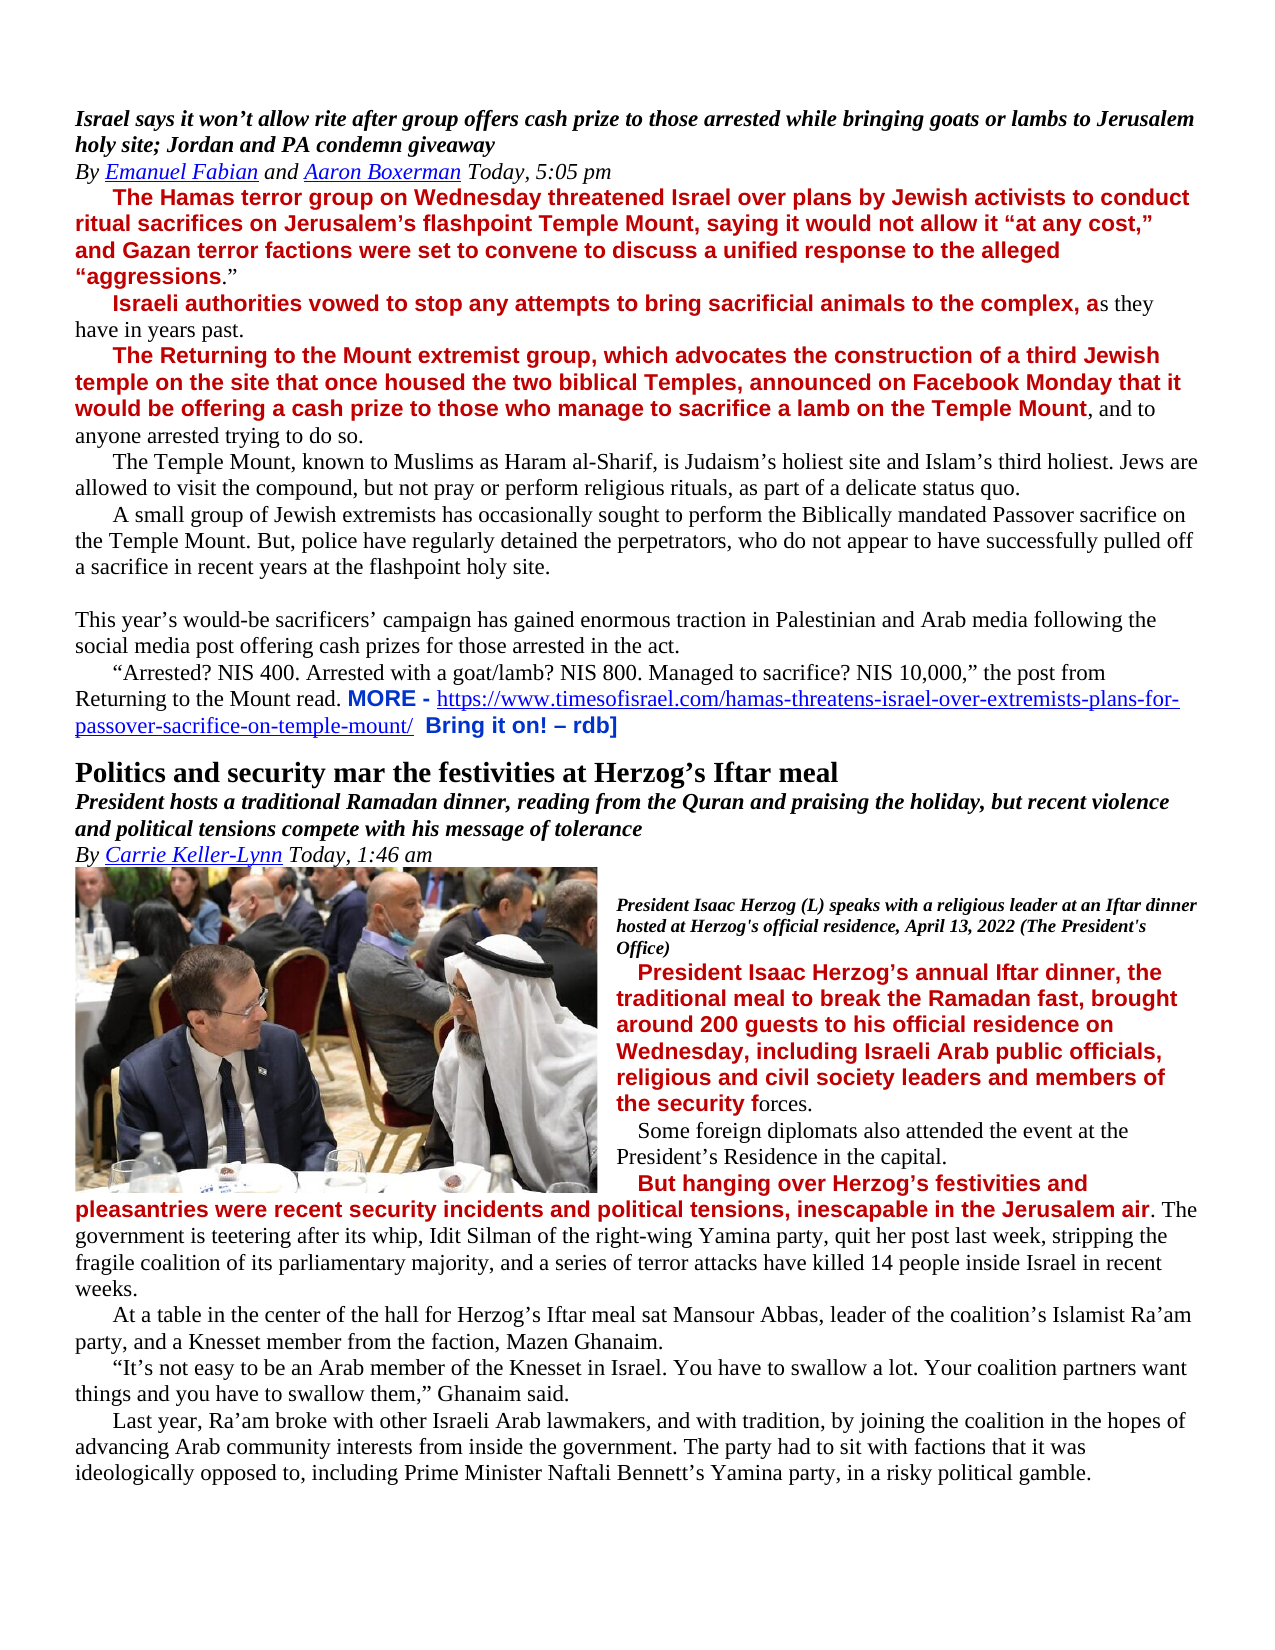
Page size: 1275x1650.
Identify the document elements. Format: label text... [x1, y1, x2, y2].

text This year’s would-be sacrificers’ campaign has gained enormous traction in Palestinian and Arab media following the social media post offering cash prizes for those arrested in the act. “Arrested? NIS 400. Arrested with a goat/lamb? NIS 800. Managed to sacrifice? NIS 10,000,” the post from Returning to the Mount read. MORE - https://www.timesofisrael.com/hamas-threatens-israel-over-extremists-plans-for-passover-sacrifice-on-temple-mount/ Bring it on! – rdb] [75, 606, 1200, 738]
text The Hamas terror group on Wednesday threatened Israel over plans by Jewish activists to conduct ritual sacrifices on Jerusalem’s flashpoint Temple Mount, saying it would not allow it “at any cost,” and Gazan terror factions were set to convene to discuss a unified response to the alleged “aggressions.” [75, 184, 1200, 289]
text Politics and security mar the festivities at Herzog’s Iftar meal [75, 755, 1200, 788]
text President Isaac Herzog (L) speaks with a religious leader at an Iftar dinner hosted at Herzog's official residence, April 13, 2022 (The President's Office) [597, 894, 1200, 958]
text President Isaac Herzog’s annual Iftar dinner, the traditional meal to break the Ramadan fast, brought around 200 guests to his official residence on Wednesday, including Israeli Arab public officials, religious and civil society leaders and members of the security forces. [597, 958, 1200, 1117]
text “It’s not easy to be an Arab member of the Knesset in Israel. You have to swallow a lot. Your coalition partners want things and you have to swallow them,” Ghanaim said. [75, 1354, 1200, 1407]
text But hanging over Herzog’s festivities and pleasantries were recent security incidents and political tensions, inescapable in the Jerusalem air. The government is teetering after its whip, Idit Silman of the right-wing Yamina party, quit her post last week, stripping the fragile coalition of its parliamentary majority, and a series of terror attacks have killed 14 people inside Israel in recent weeks. [75, 1169, 1200, 1301]
text By Emanuel Fabian and Aaron Boxerman Today, 5:05 pm [75, 158, 1200, 184]
text At a table in the center of the hall for Herzog’s Iftar meal sat Mansour Abbas, leader of the coalition’s Islamist Ra’am party, and a Knesset member from the faction, Mazen Ghanaim. [75, 1301, 1200, 1354]
text President hosts a traditional Ramadan dinner, reading from the Quran and praising the holiday, but recent violence and political tensions compete with his message of tolerance [75, 788, 1200, 841]
text Some foreign diplomats also attended the event at the President’s Residence in the capital. [597, 1117, 1200, 1169]
text By Carrie Keller-Lynn Today, 1:46 am [75, 841, 1200, 867]
text Israeli authorities vowed to stop any attempts to bring sacrificial animals to the complex, as they have in years past. The Returning to the Mount extremist group, which advocates the construction of a third Jewish temple on the site that once housed the two biblical Temples, announced on Facebook Monday that it would be offering a cash prize to those who manage to sacrifice a lamb on the Temple Mount, and to anyone arrested trying to do so. The Temple Mount, known to Muslims as Haram al-Sharif, is Judaism’s holiest site and Islam’s third holiest. Jews are allowed to visit the compound, but not pray or perform religious rituals, as part of a delicate status quo. A small group of Jewish extremists has occasionally sought to perform the Biblically mandated Passover sacrifice on the Temple Mount. But, police have regularly detained the perpetrators, who do not appear to have successfully pulled off a sacrifice in recent years at the flashpoint holy site. Top of Form [75, 289, 1200, 606]
text Israel says it won’t allow rite after group offers cash prize to those arrested while bringing goats or lambs to Jerusalem holy site; Jordan and PA condemn giveaway [75, 105, 1200, 158]
text Last year, Ra’am broke with other Israeli Arab lawmakers, and with tradition, by joining the coalition in the hopes of advancing Arab community interests from inside the government. The party had to sit with factions that it was ideologically opposed to, including Prime Minister Naftali Bennett’s Yamina party, in a risky political gamble. [75, 1407, 1200, 1486]
picture [75, 867, 597, 1193]
